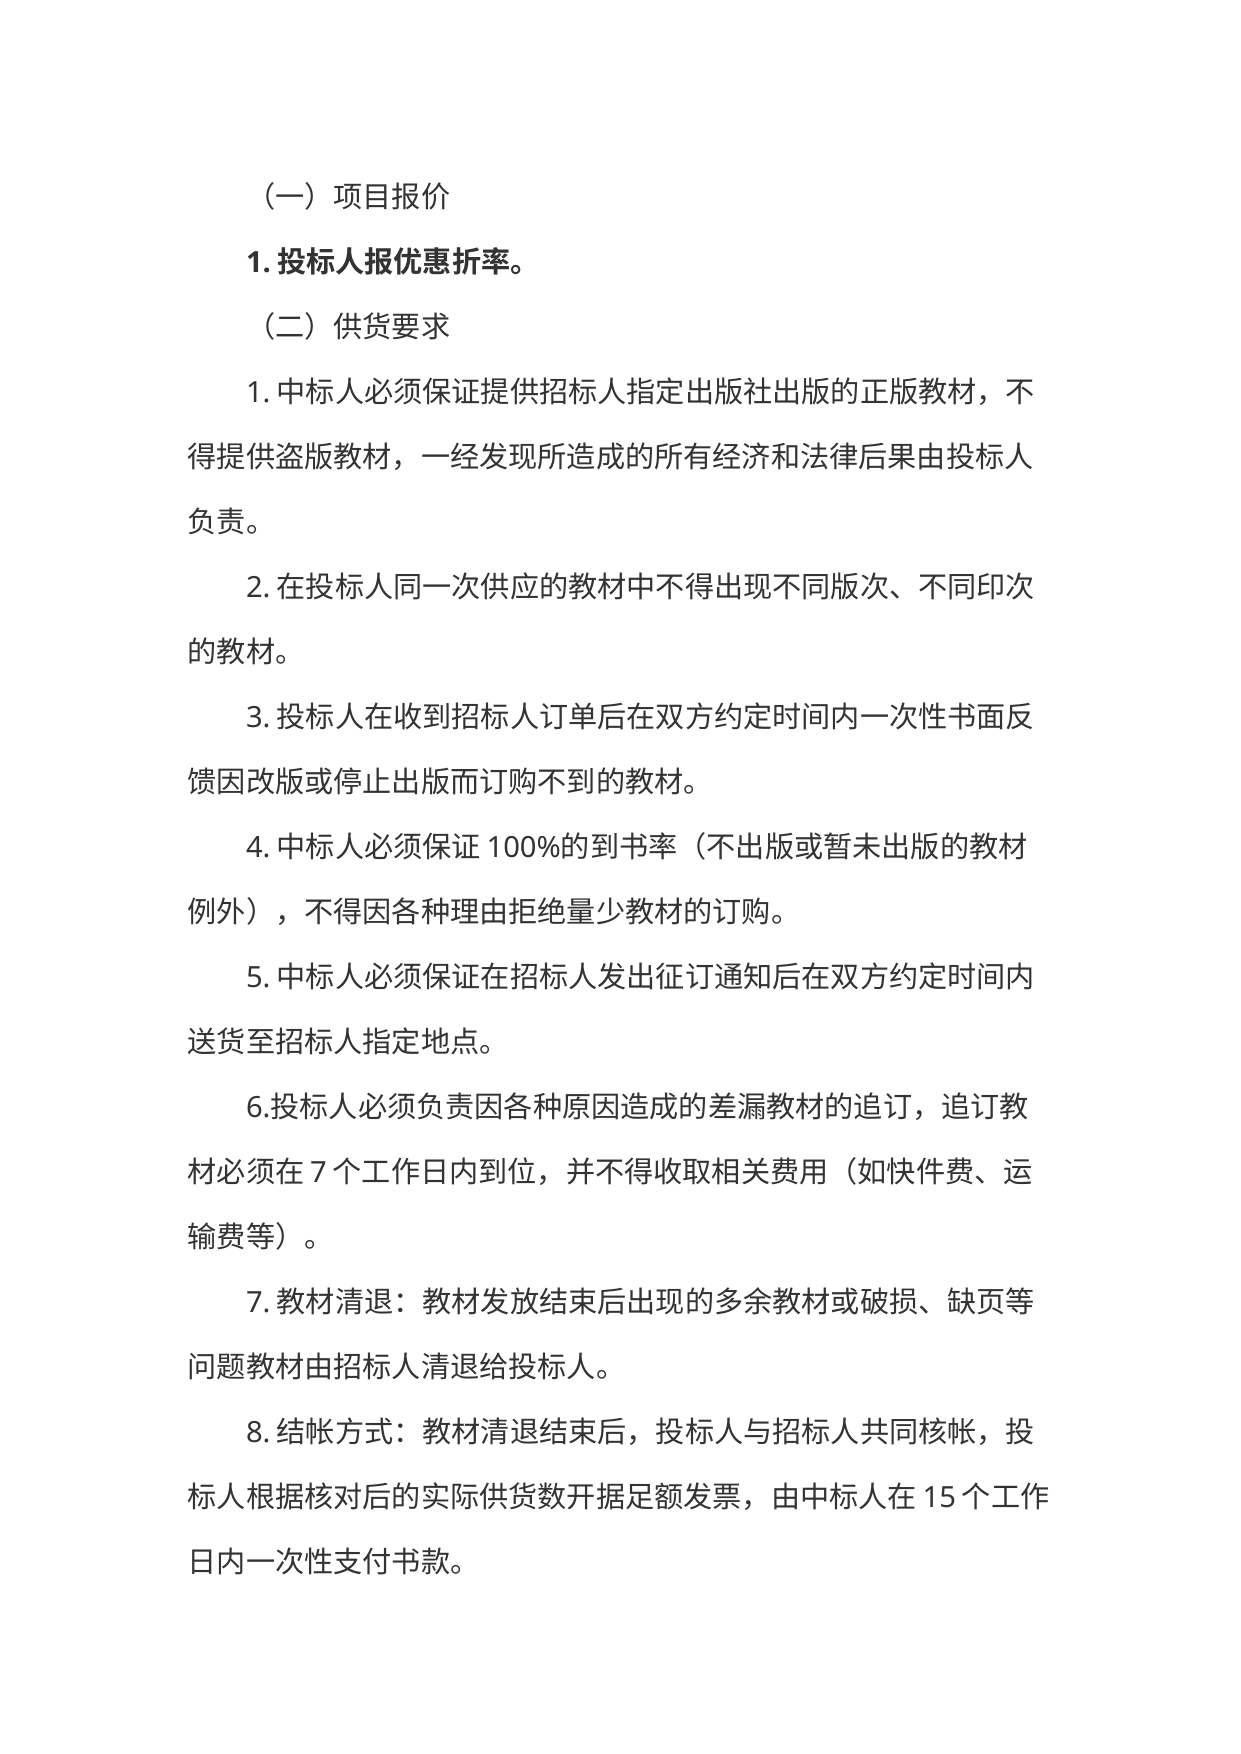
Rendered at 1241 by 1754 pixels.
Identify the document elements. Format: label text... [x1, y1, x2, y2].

text 1. 中标人必须保证提供招标人指定出版社出版的正版教材，不得提供盗版教材，一经发现所造成的所有经济和法律后果由投标人负责。 [187, 357, 1053, 552]
text （一）项目报价 [187, 162, 1053, 227]
text 7. 教材清退：教材发放结束后出现的多余教材或破损、缺页等问题教材由招标人清退给投标人。 [187, 1267, 1053, 1397]
text 4. 中标人必须保证100%的到书率（不出版或暂未出版的教材例外），不得因各种理由拒绝量少教材的订购。 [187, 812, 1053, 942]
text 2. 在投标人同一次供应的教材中不得出现不同版次、不同印次的教材。 [187, 552, 1053, 682]
text 3. 投标人在收到招标人订单后在双方约定时间内一次性书面反馈因改版或停止出版而订购不到的教材。 [187, 682, 1053, 812]
text 5. 中标人必须保证在招标人发出征订通知后在双方约定时间内送货至招标人指定地点。 [187, 942, 1053, 1072]
text 8. 结帐方式：教材清退结束后，投标人与招标人共同核帐，投标人根据核对后的实际供货数开据足额发票，由中标人在15个工作日内一次性支付书款。 [187, 1397, 1053, 1592]
text 6.投标人必须负责因各种原因造成的差漏教材的追订，追订教材必须在7个工作日内到位，并不得收取相关费用（如快件费、运输费等）。 [187, 1072, 1053, 1267]
text （二）供货要求 [187, 292, 1053, 357]
text 1. 投标人报优惠折率。 [187, 227, 1053, 292]
